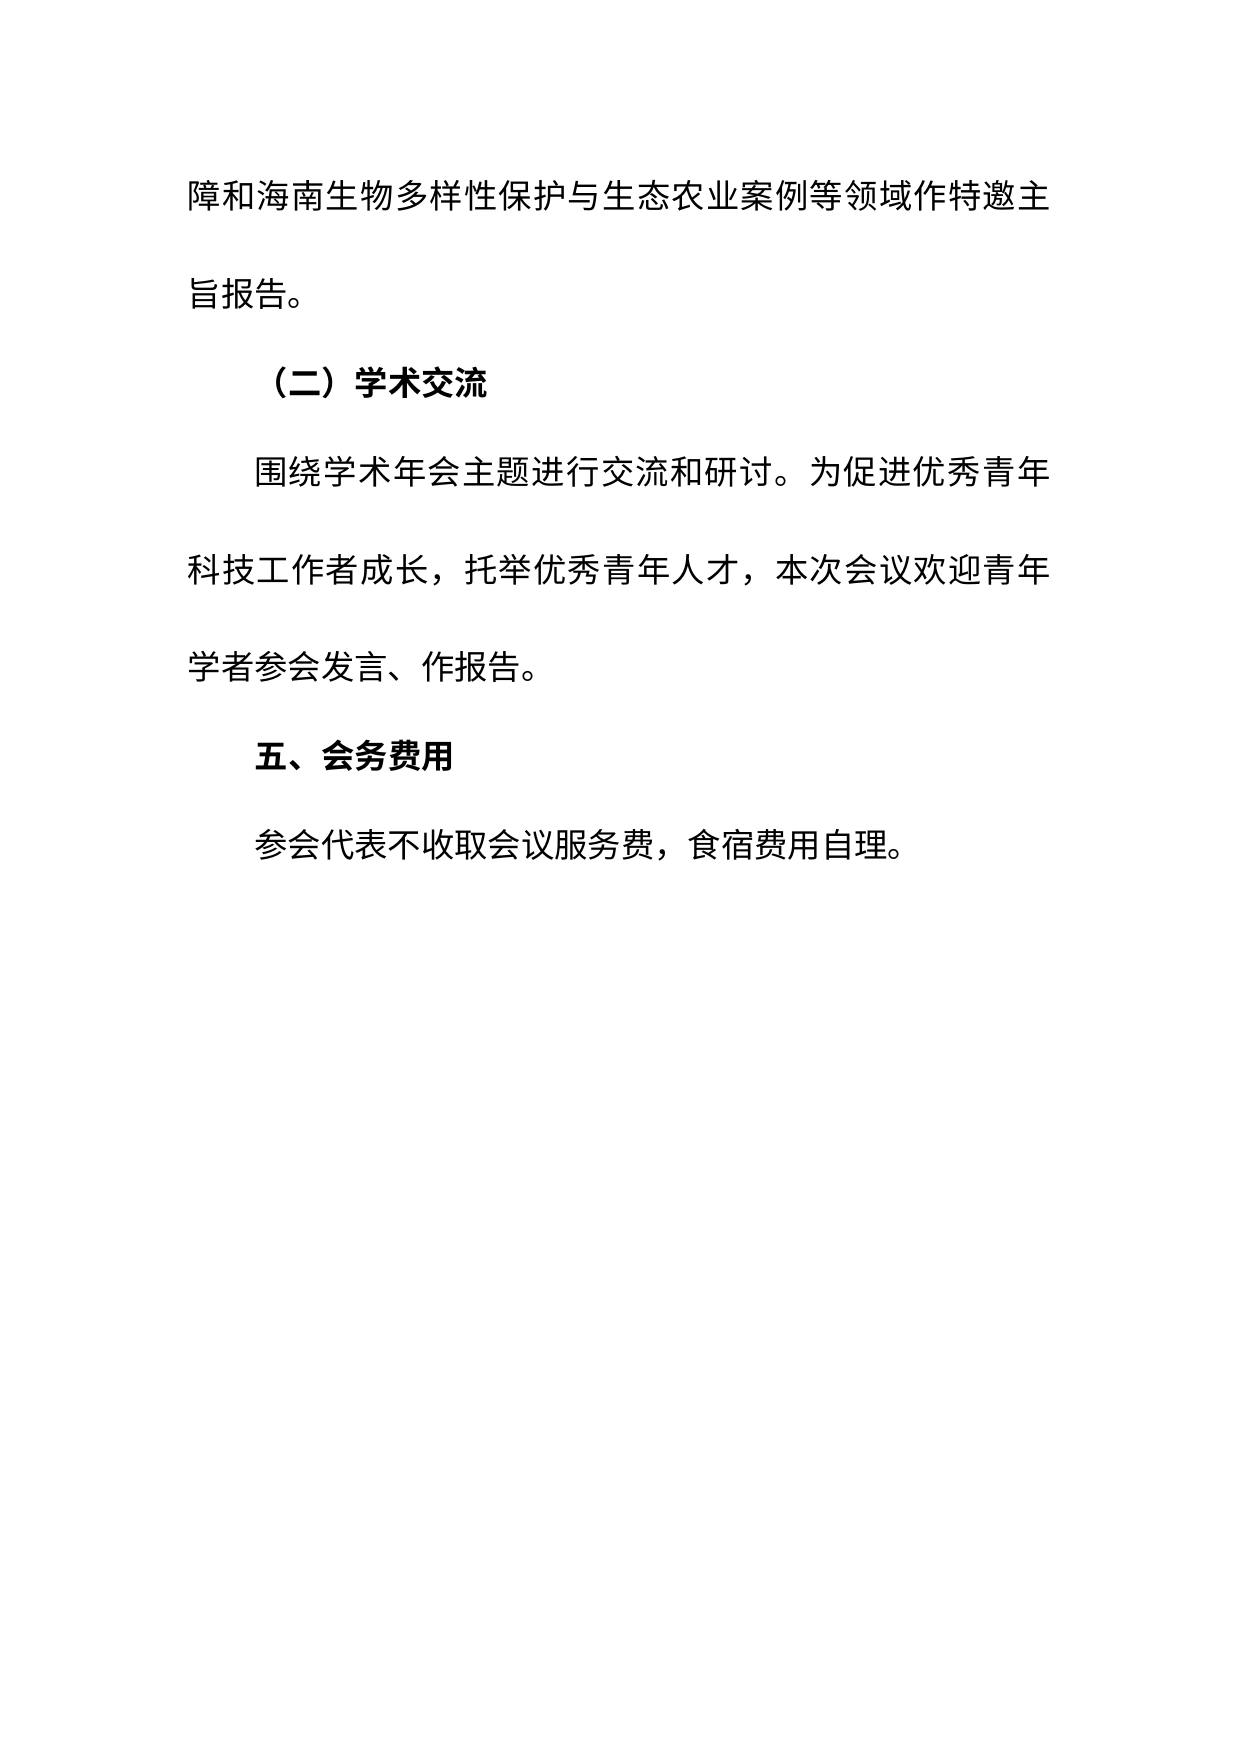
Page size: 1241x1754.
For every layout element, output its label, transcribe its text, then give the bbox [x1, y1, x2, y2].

text 围绕学术年会主题进行交流和研讨。为促进优秀青年科技工作者成长，托举优秀青年人才，本次会议欢迎青年学者参会发言、作报告。 [187, 438, 1053, 698]
text 五、会务费用 [187, 722, 1053, 787]
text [187, 162, 1053, 324]
text （二）学术交流 [187, 348, 1053, 413]
text 参会代表不收取会议服务费，食宿费用自理。 [187, 811, 1053, 876]
